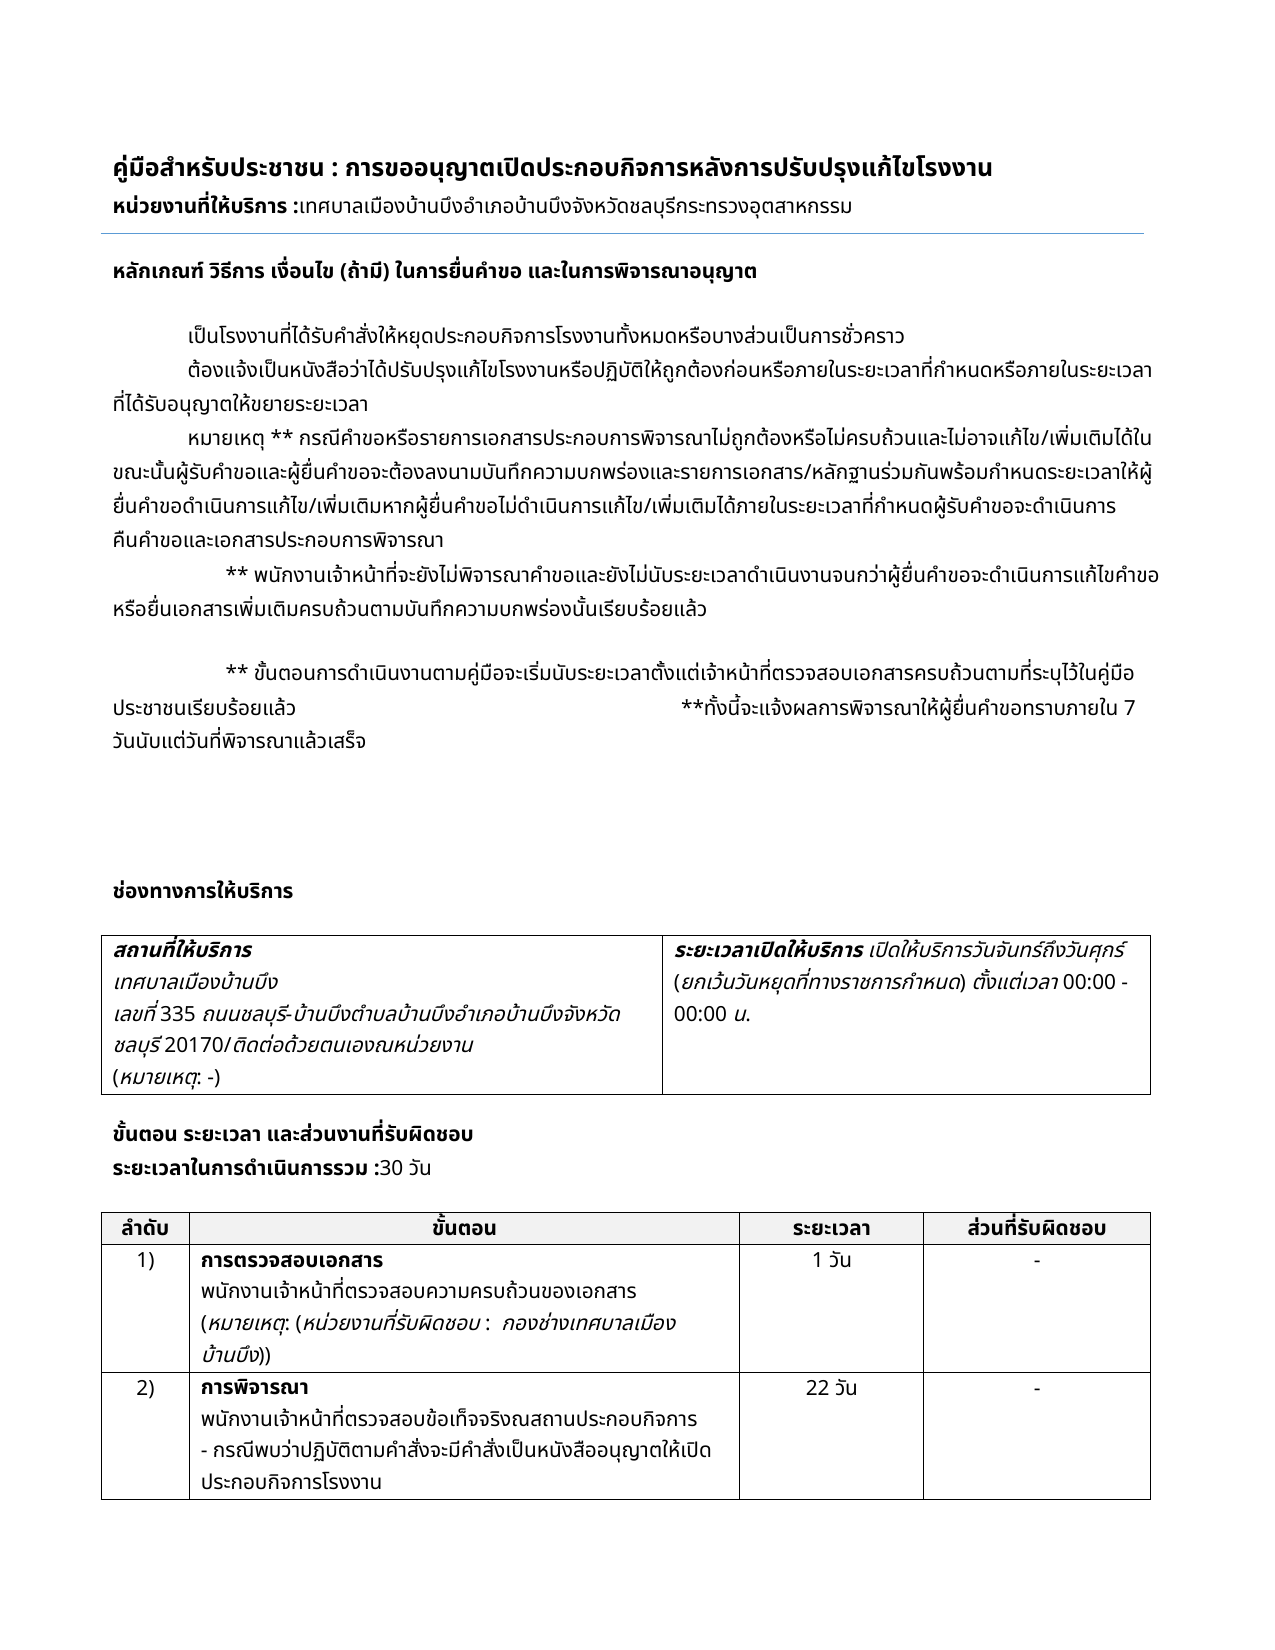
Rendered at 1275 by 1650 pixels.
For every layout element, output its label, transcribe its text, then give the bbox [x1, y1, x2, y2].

table_cell 1) [102, 1245, 189, 1372]
text หน่วยงานที่ให้บริการ :เทศบาลเมืองบ้านบึงอำเภอบ้านบึงจังหวัดชลบุรีกระทรวงอุตสาหกรรม [112, 191, 1162, 223]
table_header ระยะเวลาเปิดให้บริการ เปิดให้บริการวันจันทร์ถึงวันศุกร์ (ยกเว้นวันหยุดที่ทางราชการกำหนด) ตั้งแต่เวลา 00:00 - 00:00 น. [663, 936, 1150, 1094]
table_cell 1 วัน [740, 1245, 923, 1372]
text เป็นโรงงานที่ได้รับคำสั่งให้หยุดประกอบกิจการโรงงานทั้งหมดหรือบางส่วนเป็นการชั่วคราว ต้องแจ้งเป็นหนังสือว่าได้ปรับปรุงแก้ไขโรงงานหรือปฏิบัติให้ถูกต้องก่อนหรือภายในระยะเวลาที่กำหนดหรือภายในระยะเวลาที่ได้รับอนุญาตให้ขยายระยะเวลา หมายเหตุ ** กรณีคำขอหรือรายการเอกสารประกอบการพิจารณาไม่ถูกต้องหรือไม่ครบถ้วนและไม่อาจแก้ไข/เพิ่มเติมได้ในขณะนั้นผู้รับคำขอและผู้ยื่นคำขอจะต้องลงนามบันทึกความบกพร่องและรายการเอกสาร/หลักฐานร่วมกันพร้อมกำหนดระยะเวลาให้ผู้ยื่นคำขอดำเนินการแก้ไข/เพิ่มเติมหากผู้ยื่นคำขอไม่ดำเนินการแก้ไข/เพิ่มเติมได้ภายในระยะเวลาที่กำหนดผู้รับคำขอจะดำเนินการคืนคำขอและเอกสารประกอบการพิจารณา ** พนักงานเจ้าหน้าที่จะยังไม่พิจารณาคำขอและยังไม่นับระยะเวลาดำเนินงานจนกว่าผู้ยื่นคำขอจะดำเนินการแก้ไขคำขอหรือยื่นเอกสารเพิ่มเติมครบถ้วนตามบันทึกความบกพร่องนั้นเรียบร้อยแล้ว ** ขั้นตอนการดำเนินงานตามคู่มือจะเริ่มนับระยะเวลาตั้งแต่เจ้าหน้าที่ตรวจสอบเอกสารครบถ้วนตามที่ระบุไว้ในคู่มือประชาชนเรียบร้อยแล้ว **ทั้งนี้จะแจ้งผลการพิจารณาให้ผู้ยื่นคำขอทราบภายใน 7 วันนับแต่วันที่พิจารณาแล้วเสร็จ [112, 290, 1162, 850]
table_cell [190, 1373, 739, 1499]
table_cell 2) [102, 1373, 189, 1499]
table_header ส่วนที่รับผิดชอบ [924, 1213, 1150, 1244]
table_header สถานที่ให้บริการ เทศบาลเมืองบ้านบึง เลขที่ 335 ถนนชลบุรี-บ้านบึงตำบลบ้านบึงอำเภอบ้านบึงจังหวัดชลบุรี 20170/ติดต่อด้วยตนเองณหน่วยงาน (หมายเหตุ: -) [102, 936, 662, 1094]
table_cell - [924, 1245, 1150, 1372]
table_cell การตรวจสอบเอกสาร พนักงานเจ้าหน้าที่ตรวจสอบความครบถ้วนของเอกสาร (หมายเหตุ: (หน่วยงานที่รับผิดชอบ : กองช่างเทศบาลเมืองบ้านบึง)) [190, 1245, 739, 1372]
text คู่มือสำหรับประชาชน : การขออนุญาตเปิดประกอบกิจการหลังการปรับปรุงแก้ไขโรงงาน [112, 150, 1162, 188]
table_header ลำดับ [102, 1213, 189, 1244]
table_cell - [924, 1373, 1150, 1499]
table_cell 22 วัน [740, 1373, 923, 1499]
text ระยะเวลาในการดำเนินการรวม :30 วัน [112, 1153, 1162, 1185]
text ขั้นตอน ระยะเวลา และส่วนงานที่รับผิดชอบ [112, 1119, 1162, 1151]
text ช่องทางการให้บริการ [112, 876, 1162, 908]
text หลักเกณฑ์ วิธีการ เงื่อนไข (ถ้ามี) ในการยื่นคำขอ และในการพิจารณาอนุญาต [112, 256, 1162, 287]
table_header ขั้นตอน [190, 1213, 739, 1244]
table_header ระยะเวลา [740, 1213, 923, 1244]
